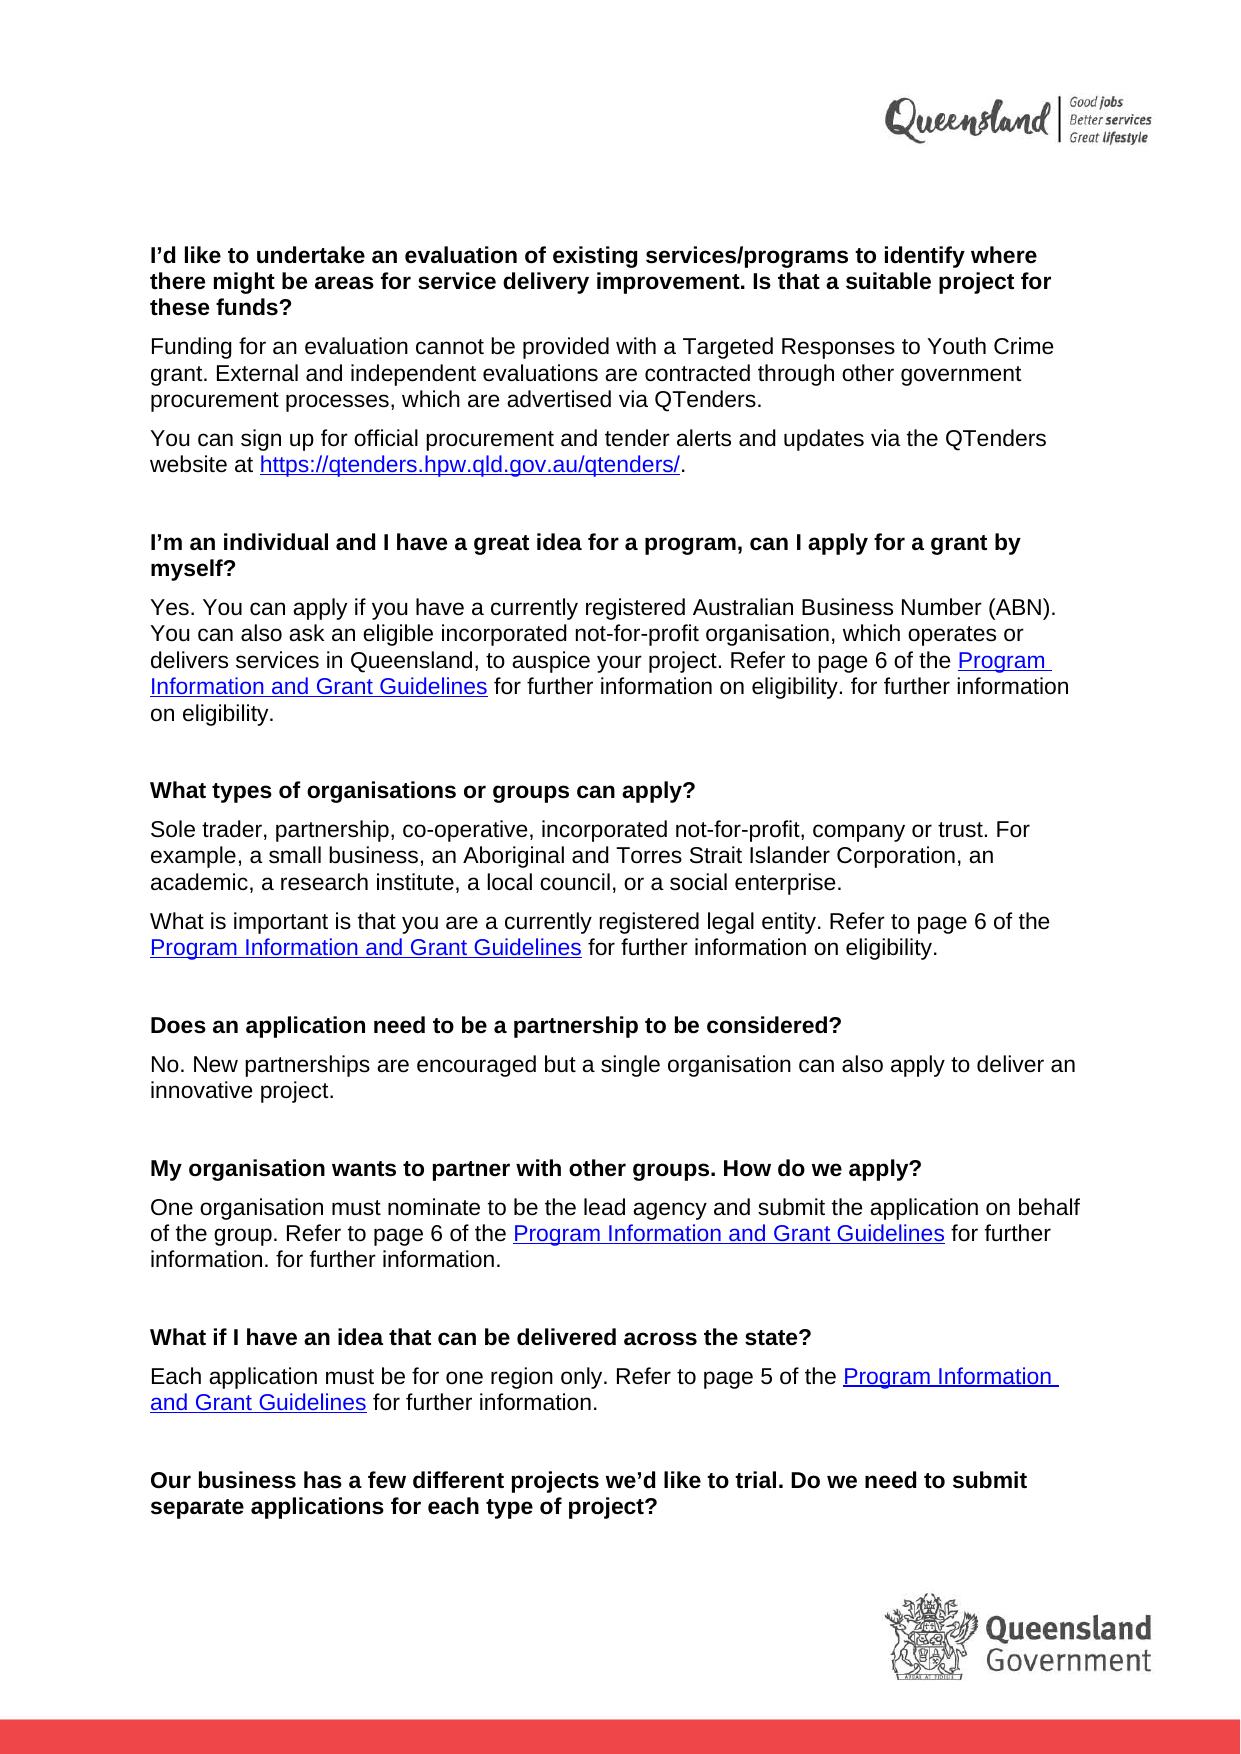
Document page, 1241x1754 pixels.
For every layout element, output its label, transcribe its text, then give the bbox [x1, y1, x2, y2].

text What is important is that you are a currently registered legal entity. Refer to page 6 of the Program Information and Grant Guidelines for further information on eligibility. [150, 908, 1090, 960]
text Sole trader, partnership, co-operative, incorporated not-for-profit, company or trust. For example, a small business, an Aboriginal and Torres Strait Islander Corporation, an academic, a research institute, a local council, or a social enterprise. [150, 816, 1090, 895]
text My organisation wants to partner with other groups. How do we apply? [150, 1154, 1090, 1181]
text Yes. You can apply if you have a currently registered Australian Business Number (ABN). You can also ask an eligible incorporated not-for-profit organisation, which operates or delivers services in Queensland, to auspice your project. Refer to page 6 of the Program Information and Grant Guidelines for further information on eligibility. for further information on eligibility. [150, 594, 1090, 726]
text Funding for an evaluation cannot be provided with a Targeted Responses to Youth Crime grant. External and independent evaluations are contracted through other government procurement processes, which are advertised via QTenders. [150, 333, 1090, 412]
text Our business has a few different projects we’d like to trial. Do we need to submit separate applications for each type of project? [150, 1467, 1090, 1519]
text What types of organisations or groups can apply? [150, 777, 1090, 803]
text You can sign up for official procurement and tender alerts and updates via the QTenders website at https://qtenders.hpw.qld.gov.au/qtenders/. [150, 425, 1090, 477]
text What if I have an idea that can be delivered across the state? [150, 1324, 1090, 1350]
text No. New partnerships are encouraged but a single organisation can also apply to deliver an innovative project. [150, 1051, 1090, 1103]
text I’d like to undertake an evaluation of existing services/programs to identify where there might be areas for service delivery improvement. Is that a suitable project for these funds? [150, 242, 1090, 321]
text Does an application need to be a partnership to be considered? [150, 1012, 1090, 1038]
text Each application must be for one region only. Refer to page 5 of the Program Information and Grant Guidelines for further information. [150, 1363, 1090, 1415]
picture [0, 0, 1241, 1754]
text One organisation must nominate to be the lead agency and submit the application on behalf of the group. Refer to page 6 of the Program Information and Grant Guidelines for further information. for further information. [150, 1193, 1090, 1272]
text I’m an individual and I have a great idea for a program, can I apply for a grant by myself? [150, 529, 1090, 582]
